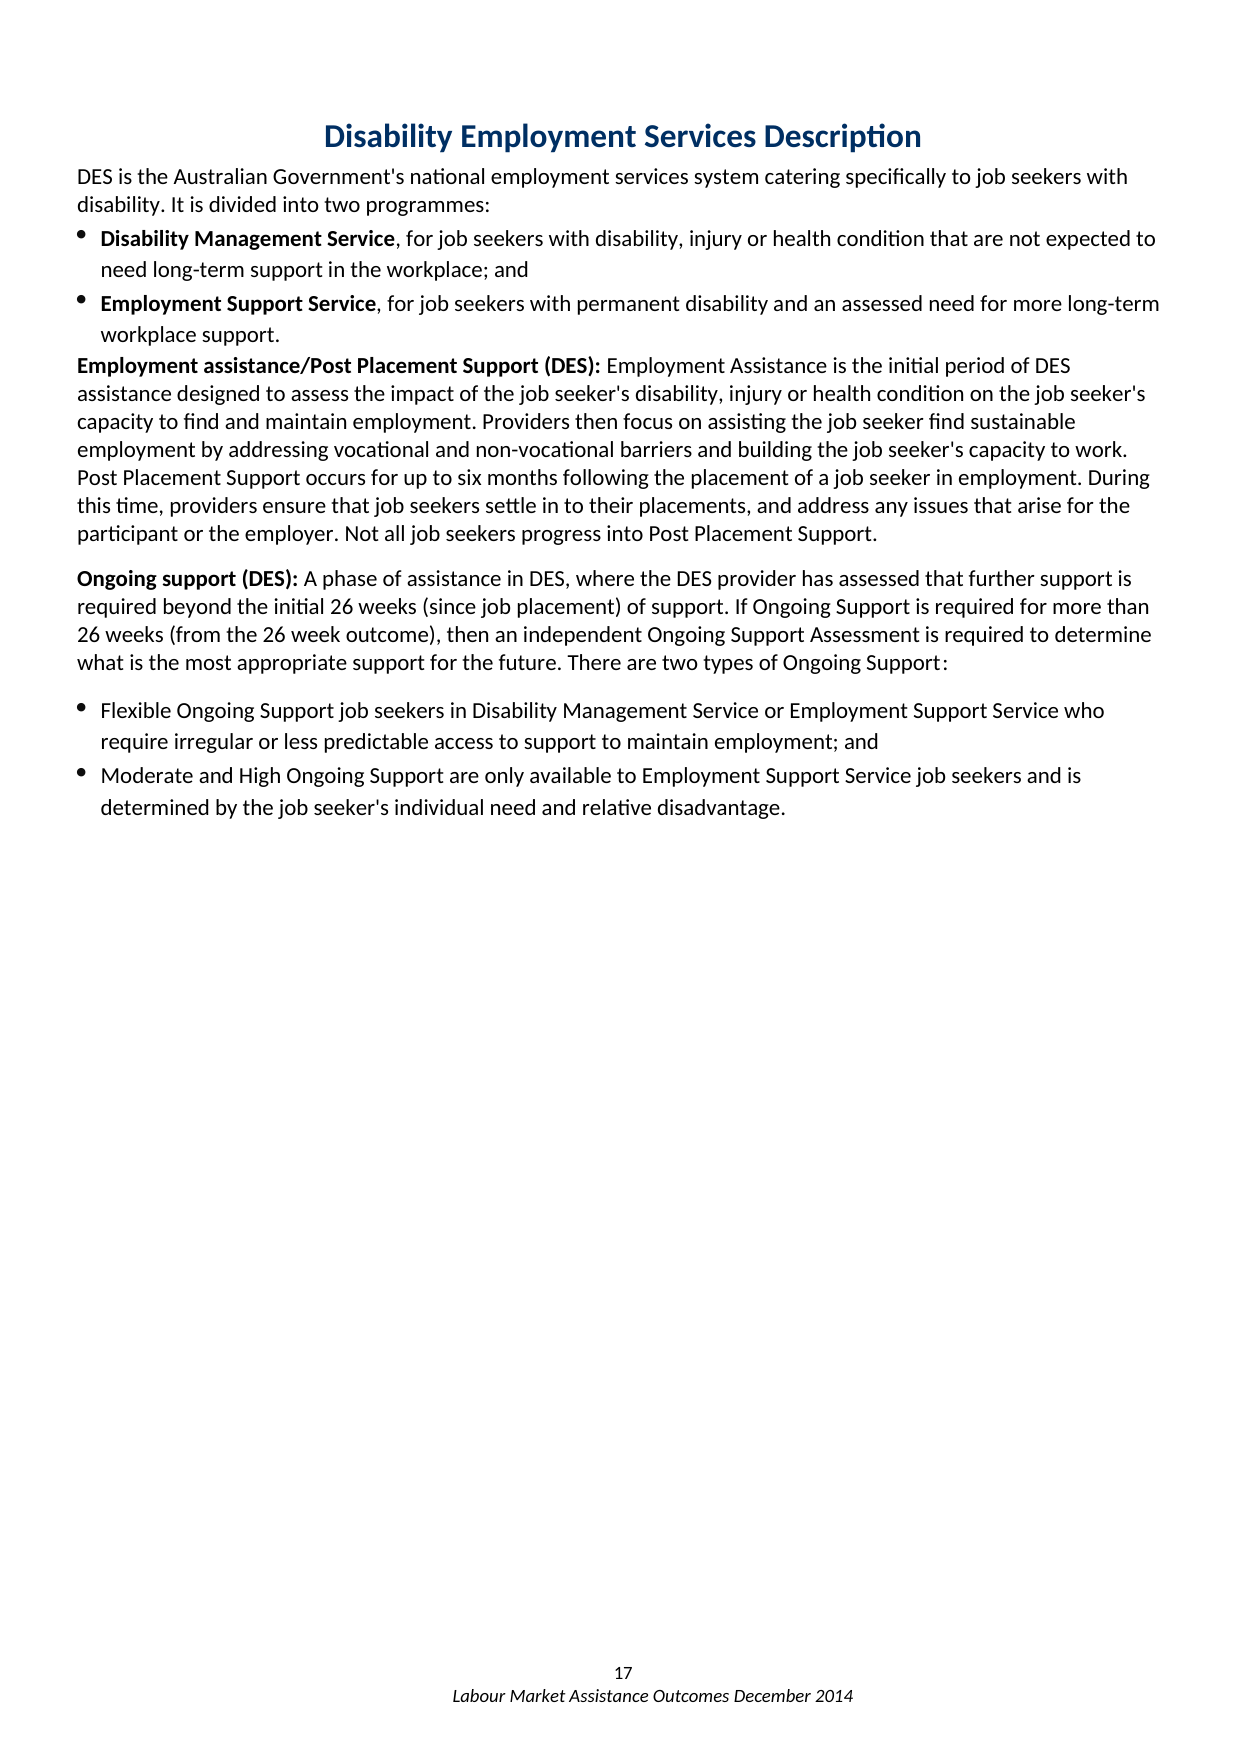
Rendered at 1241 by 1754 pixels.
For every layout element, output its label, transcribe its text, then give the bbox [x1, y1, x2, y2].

text Employment Support Service, for job seekers with permanent disability and an assessed need for more long-term workplace support. [77, 286, 1169, 348]
text Employment assistance/Post Placement Support (DES): Employment Assistance is the initial period of DES assistance designed to assess the impact of the job seeker's disability, injury or health condition on the job seeker's capacity to find and maintain employment. Providers then focus on assisting the job seeker find sustainable employment by addressing vocational and non-vocational barriers and building the job seeker's capacity to work. Post Placement Support occurs for up to six months following the placement of a job seeker in employment. During this time, providers ensure that job seekers settle in to their placements, and address any issues that arise for the participant or the employer. Not all job seekers progress into Post Placement Support. [77, 351, 1169, 547]
text Moderate and High Ongoing Support are only available to Employment Support Service job seekers and is determined by the job seeker's individual need and relative disadvantage. [77, 758, 1169, 821]
text Flexible Ongoing Support job seekers in Disability Management Service or Employment Support Service who require irregular or less predictable access to support to maintain employment; and [77, 693, 1169, 755]
text DES is the Australian Government's national employment services system catering specifically to job seekers with disability. It is divided into two programmes: [77, 162, 1169, 218]
text Ongoing support (DES): A phase of assistance in DES, where the DES provider has assessed that further support is required beyond the initial 26 weeks (since job placement) of support. If Ongoing Support is required for more than 26 weeks (from the 26 week outcome), then an independent Ongoing Support Assessment is required to determine what is the most appropriate support for the future. There are two types of Ongoing Support: [77, 564, 1169, 676]
subtitle Disability Employment Services Description [77, 115, 1169, 156]
text Disability Management Service, for job seekers with disability, injury or health condition that are not expected to need long-term support in the workplace; and [77, 220, 1169, 283]
